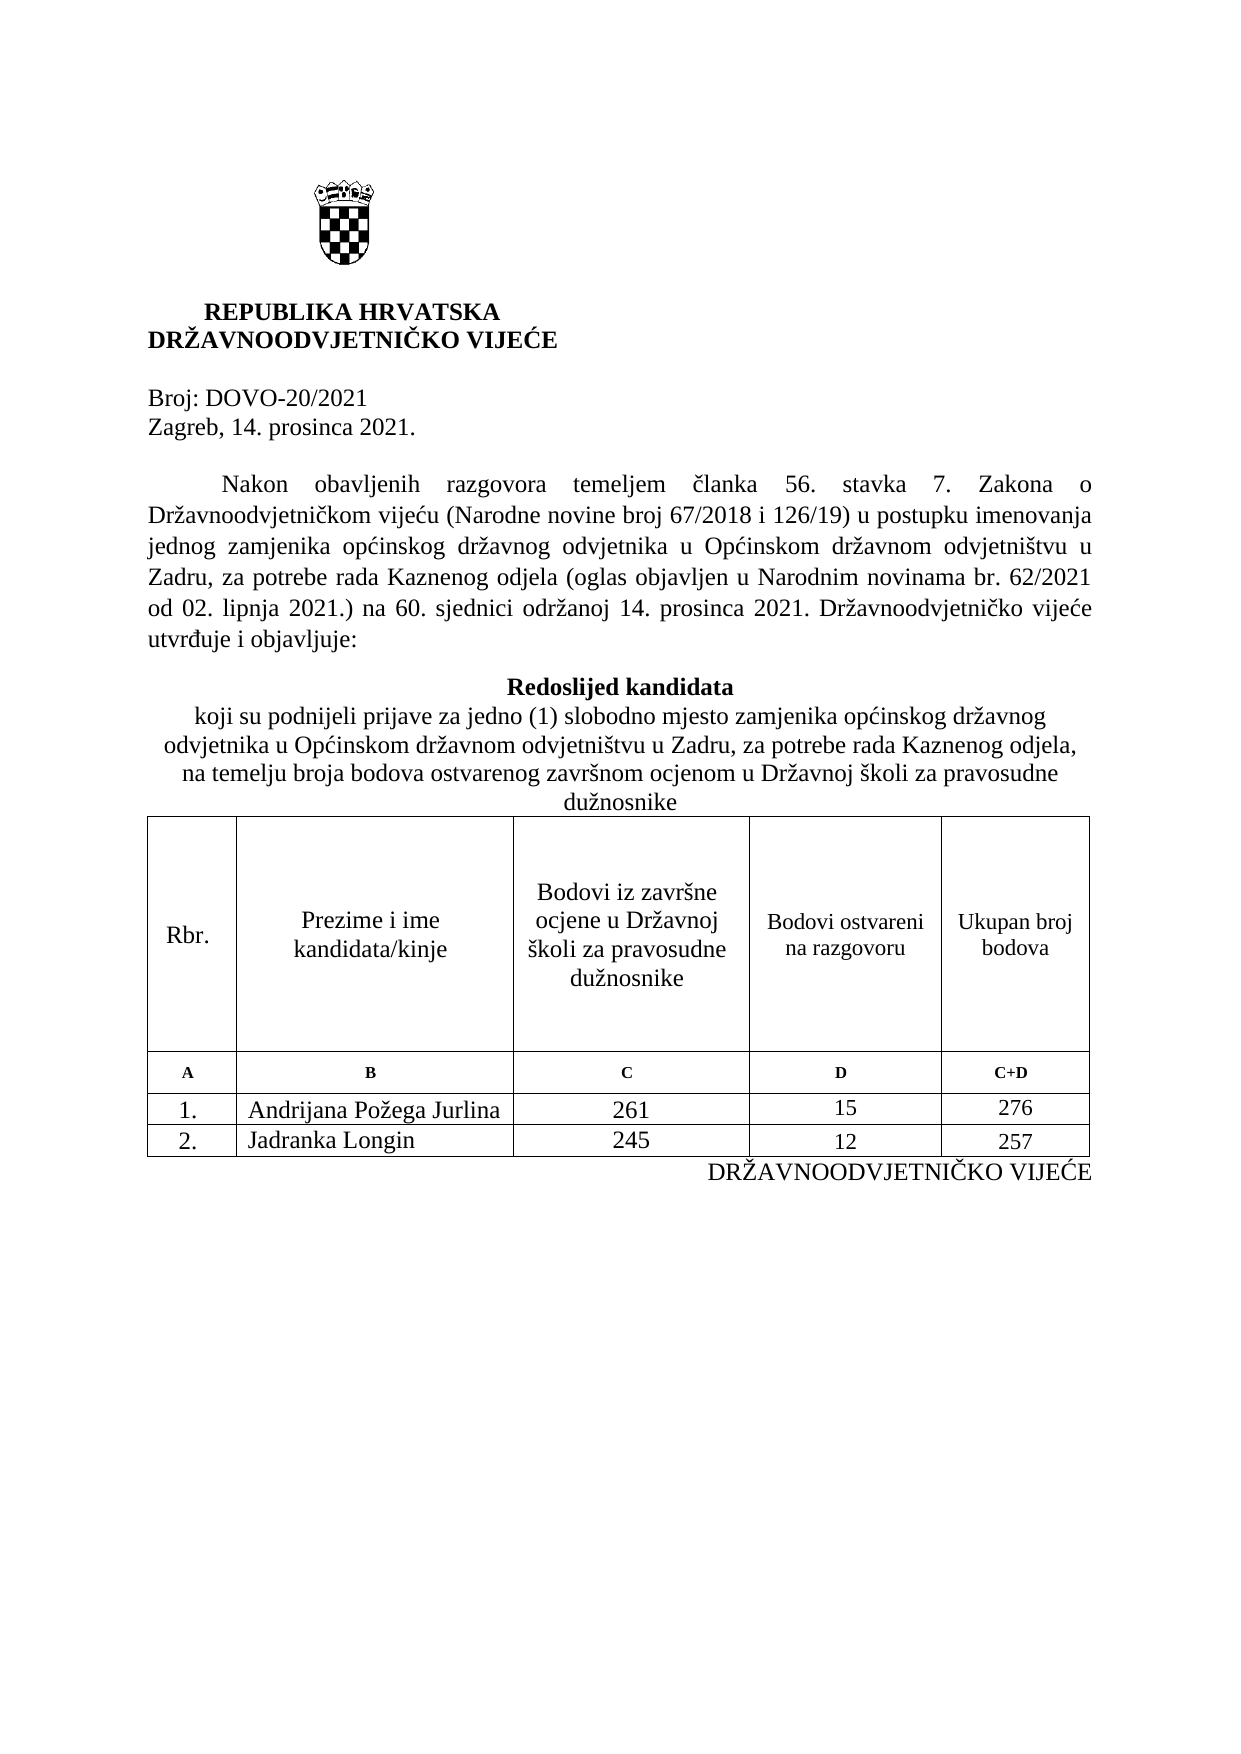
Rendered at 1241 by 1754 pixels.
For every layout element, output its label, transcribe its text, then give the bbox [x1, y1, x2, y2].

table_header Bodovi iz završne ocjene u Državnoj školi za pravosudne dužnosnike [514, 817, 749, 1051]
table_cell 2. [148, 1125, 236, 1156]
table_header Bodovi ostvareni na razgovoru [750, 817, 941, 1051]
table_cell C [514, 1052, 749, 1093]
table_header Ukupan broj bodova [942, 817, 1089, 1051]
text koji su podnijeli prijave za jedno (1) slobodno mjesto zamjenika općinskog državnog odvjetnika u Općinskom državnom odvjetništvu u Zadru, za potrebe rada Kaznenog odjela, na temelju broja bodova ostvarenog završnom ocjenom u Državnoj školi za pravosudne dužnosnike [148, 701, 1093, 816]
table_cell 15 [750, 1094, 941, 1124]
table_cell 245 [514, 1125, 749, 1156]
table_cell Andrijana Požega Jurlina [237, 1094, 513, 1124]
table_cell 12 [750, 1125, 941, 1156]
text Zagreb, 14. prosinca 2021. [148, 412, 1093, 441]
text DRŽAVNOODVJETNIČKO VIJEĆE [148, 326, 1093, 354]
text REPUBLIKA HRVATSKA [148, 297, 1093, 326]
picture [310, 176, 376, 268]
text Redoslijed kandidata [148, 672, 1093, 701]
table_cell B [237, 1052, 513, 1093]
table_cell 1. [148, 1094, 236, 1124]
table_cell 276 [942, 1094, 1089, 1124]
table_cell 261 [514, 1094, 749, 1124]
table_header Rbr. [148, 817, 236, 1051]
table_cell Jadranka Longin [237, 1125, 513, 1156]
text Broj: DOVO-20/2021 [148, 383, 1093, 412]
table_cell 257 [942, 1125, 1089, 1156]
table_cell C+D [942, 1052, 1089, 1093]
text DRŽAVNOODVJETNIČKO VIJEĆE [148, 1157, 1093, 1185]
table_header Prezime i ime kandidata/kinje [237, 817, 513, 1051]
table_cell A [148, 1052, 236, 1093]
text Nakon obavljenih razgovora temeljem članka 56. stavka 7. Zakona o Državnoodvjetničkom vijeću (Narodne novine broj 67/2018 i 126/19) u postupku imenovanja jednog zamjenika općinskog državnog odvjetnika u Općinskom državnom odvjetništvu u Zadru, za potrebe rada Kaznenog odjela (oglas objavljen u Narodnim novinama br. 62/2021 od 02. lipnja 2021.) na 60. sjednici održanoj 14. prosinca 2021. Državnoodvjetničko vijeće utvrđuje i objavljuje: [148, 469, 1093, 653]
table_cell D [750, 1052, 941, 1093]
